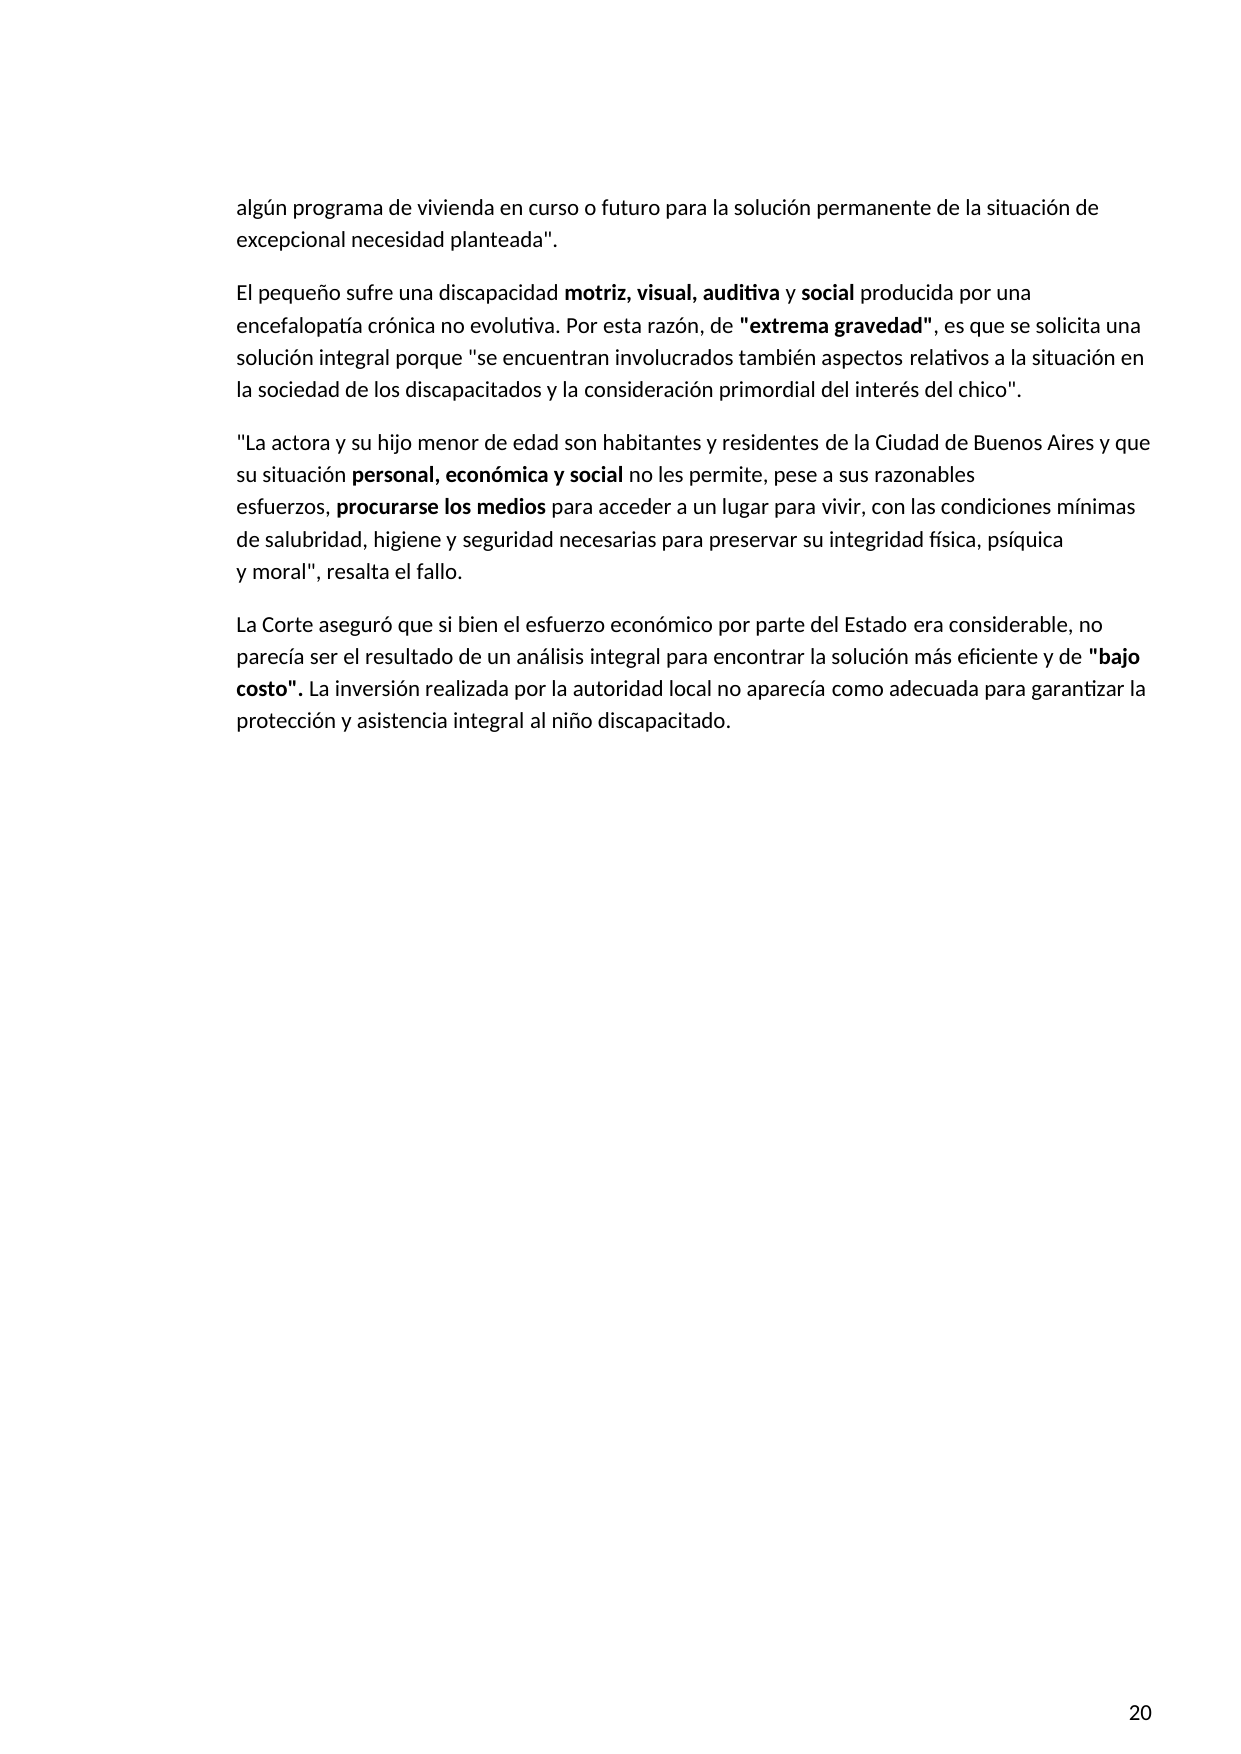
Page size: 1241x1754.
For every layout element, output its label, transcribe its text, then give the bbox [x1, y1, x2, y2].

text El pequeño sufre una discapacidad motriz, visual, auditiva y social producida por una encefalopatía crónica no evolutiva. Por esta razón, de "extrema gravedad", es que se solicita una solución integral porque "se encuentran involucrados también aspectos relativos a la situación en la sociedad de los discapacitados y la consideración primordial del interés del chico". [236, 278, 1152, 403]
text La Corte aseguró que si bien el esfuerzo económico por parte del Estado era considerable, no parecía ser el resultado de un análisis integral para encontrar la solución más eficiente y de "bajo costo". La inversión realizada por la autoridad local no aparecía como adecuada para garantizar la protección y asistencia integral al niño discapacitado. [236, 610, 1152, 734]
text "La actora y su hijo menor de edad son habitantes y residentes de la Ciudad de Buenos Aires y que su situación personal, económica y social no les permite, pese a sus razonables esfuerzos, procurarse los medios para acceder a un lugar para vivir, con las condiciones mínimas de salubridad, higiene y seguridad necesarias para preservar su integridad física, psíquica y moral", resalta el fallo. [236, 428, 1152, 585]
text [236, 193, 1152, 253]
